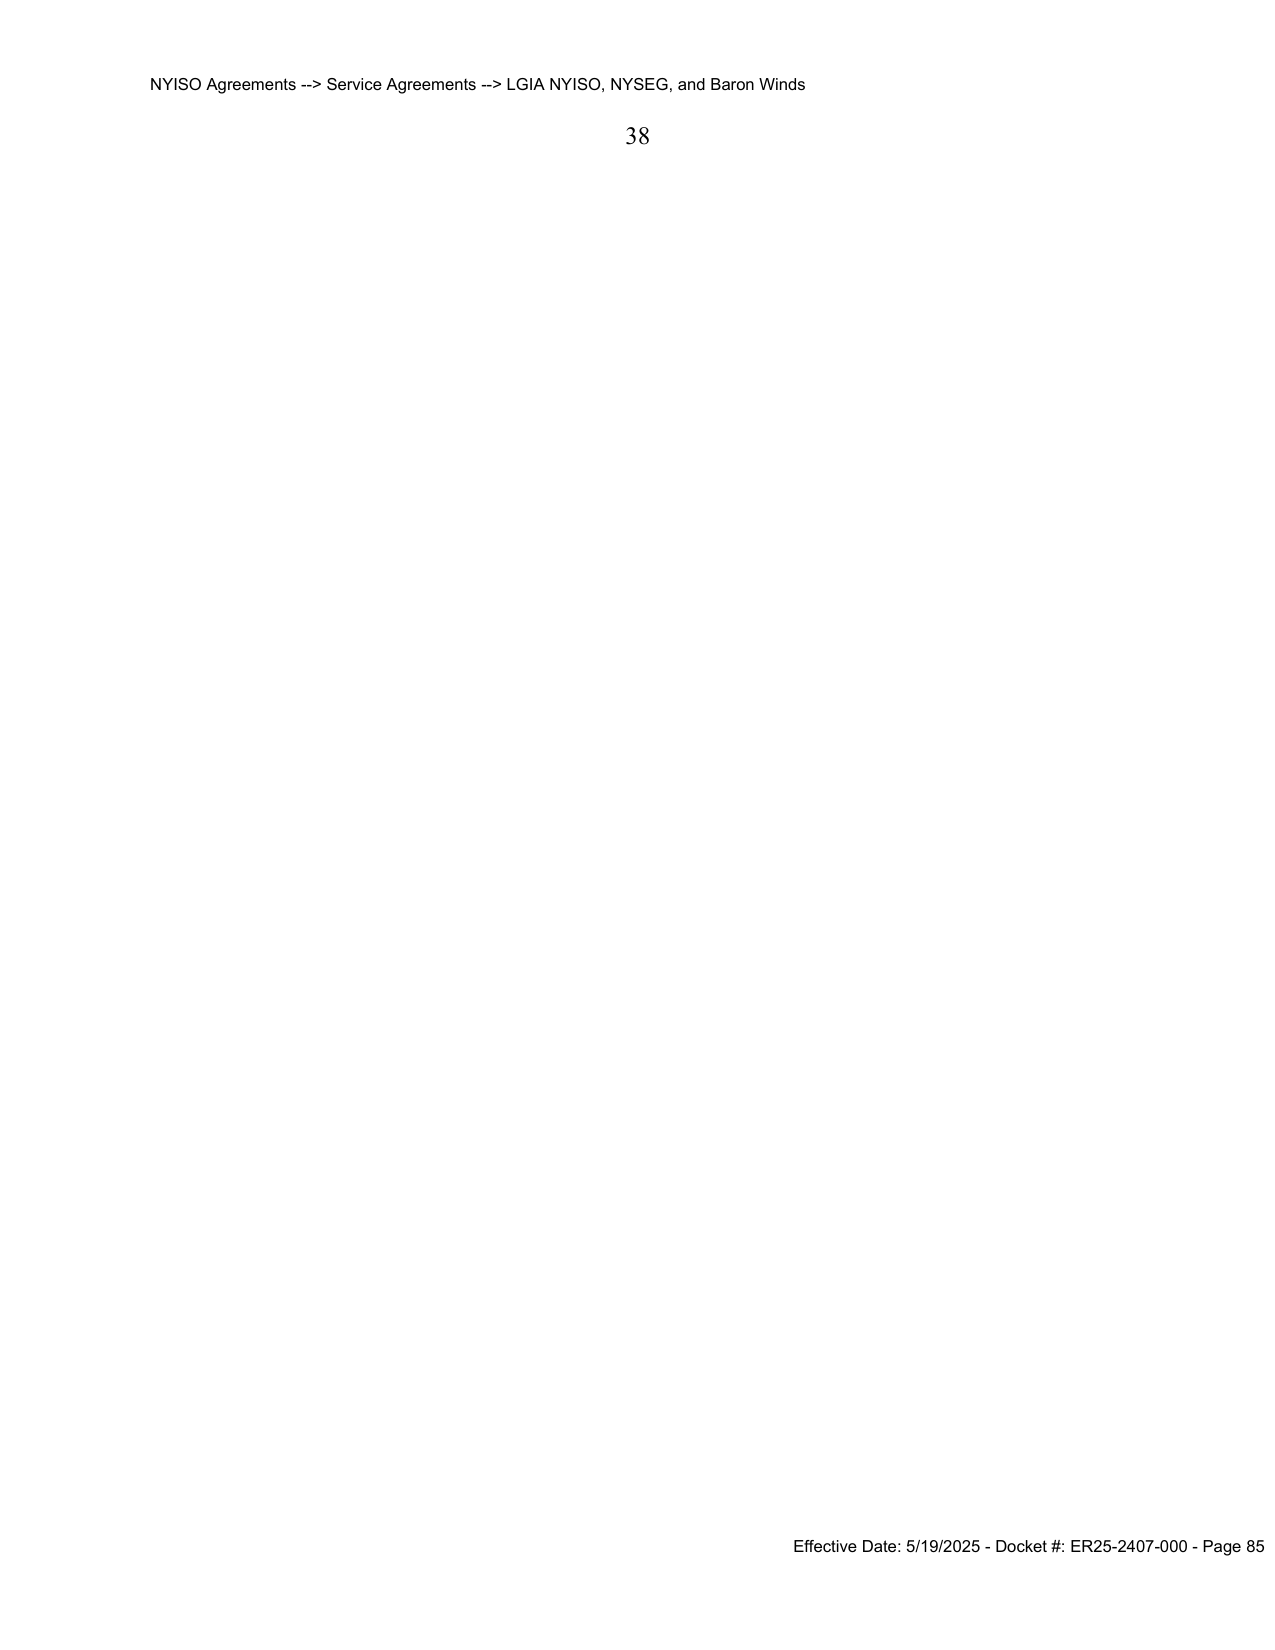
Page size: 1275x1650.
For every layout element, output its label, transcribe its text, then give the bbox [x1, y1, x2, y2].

list 38 [625, 121, 1264, 150]
